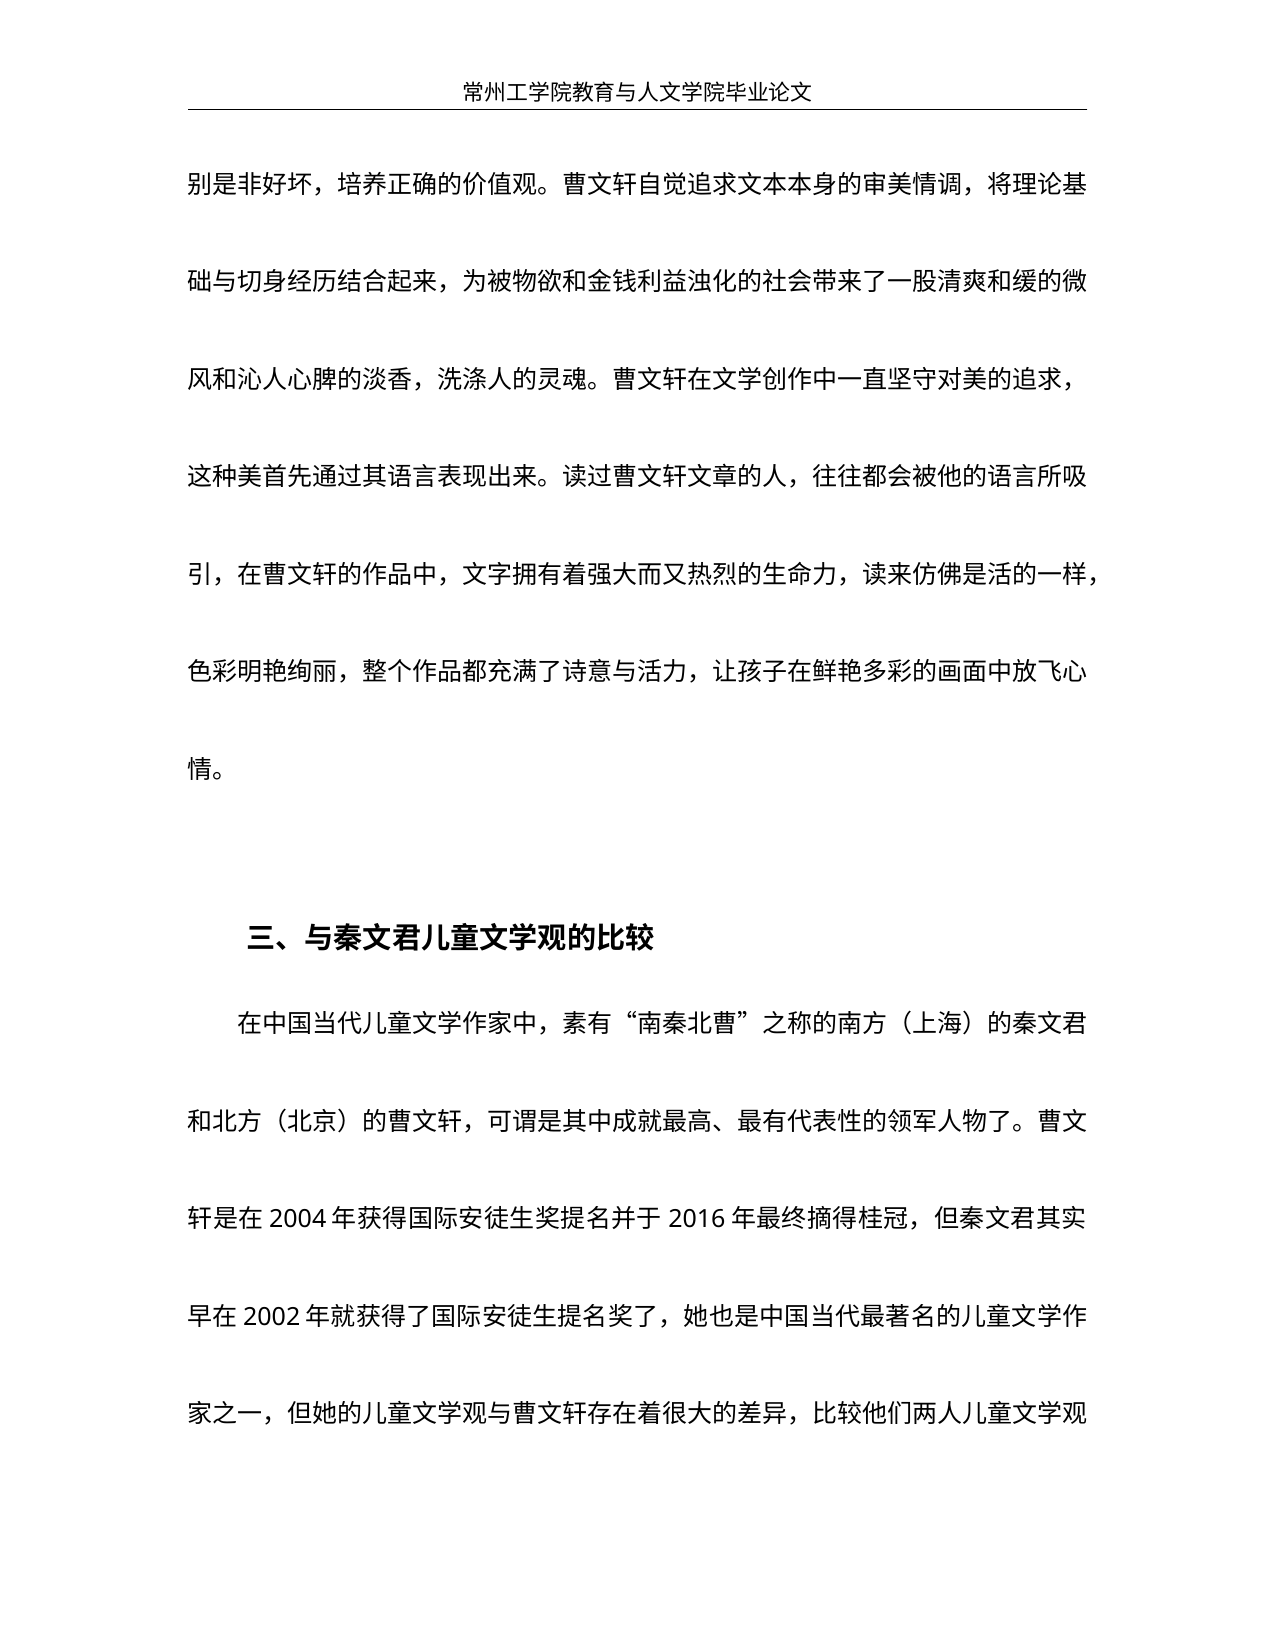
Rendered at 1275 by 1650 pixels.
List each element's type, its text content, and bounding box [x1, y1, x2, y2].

text 三、与秦文君儿童文学观的比较 [187, 903, 1087, 968]
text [187, 989, 1087, 1444]
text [187, 150, 1087, 800]
